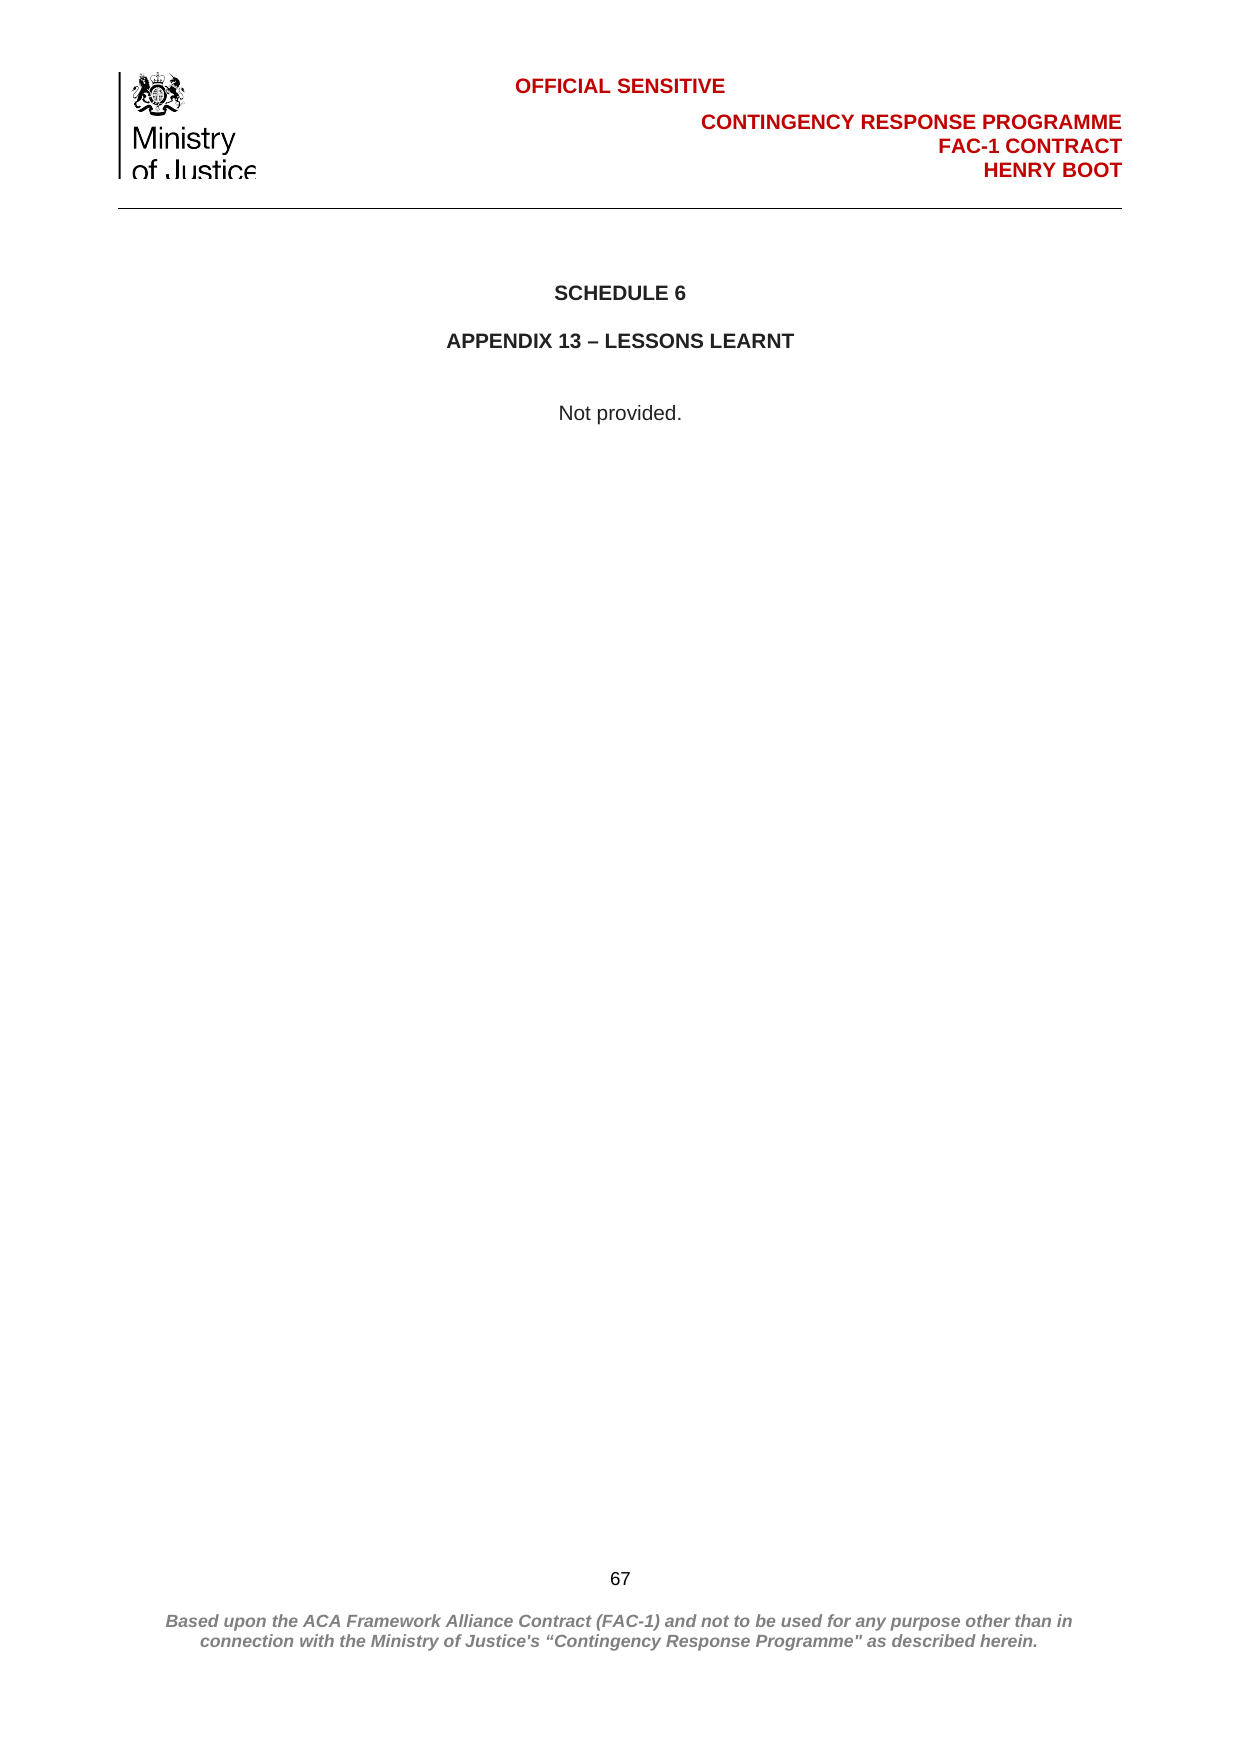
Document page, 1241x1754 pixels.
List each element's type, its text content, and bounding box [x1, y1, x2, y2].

text SCHEDULE 6 [118, 281, 1122, 305]
text Not provided. [118, 401, 1122, 425]
picture [118, 72, 256, 179]
text APPENDIX 13 – LESSONS LEARNT [118, 329, 1122, 353]
